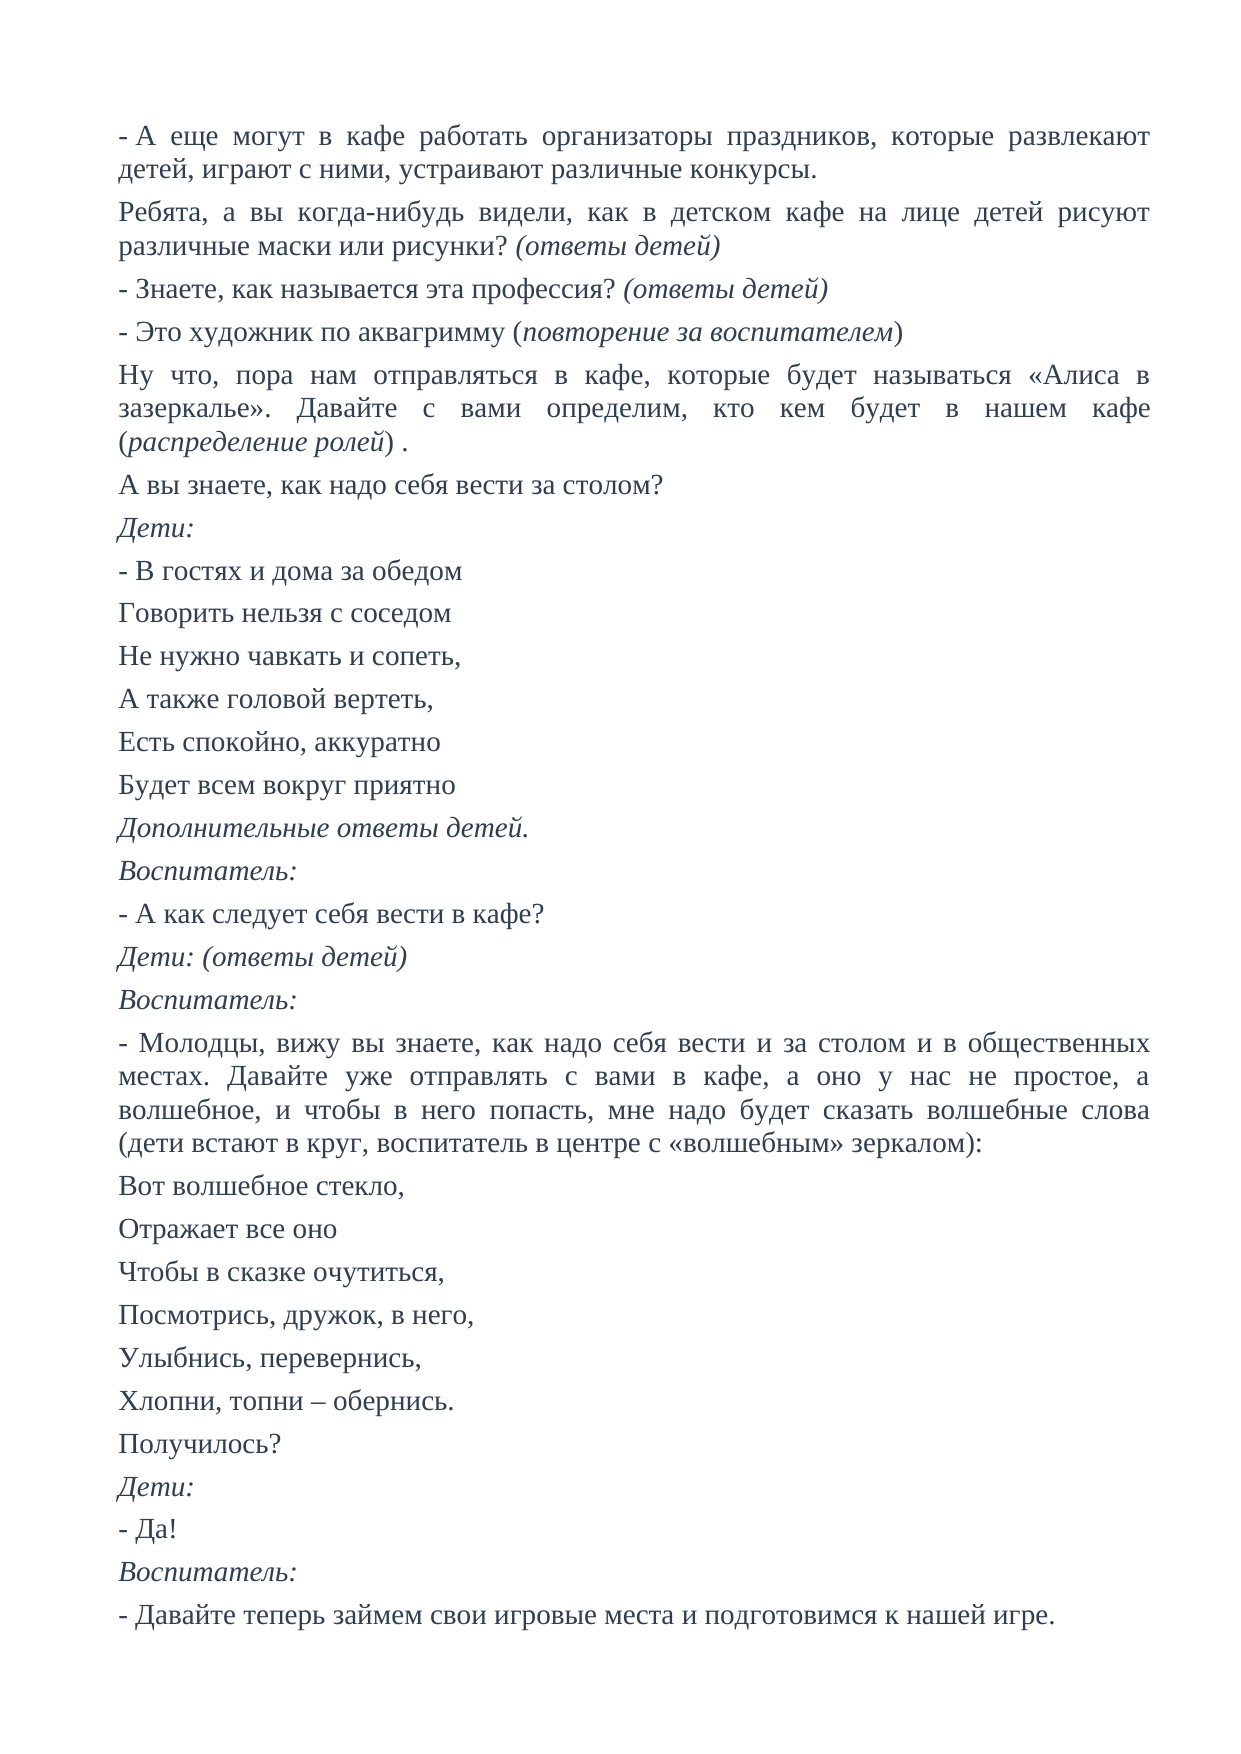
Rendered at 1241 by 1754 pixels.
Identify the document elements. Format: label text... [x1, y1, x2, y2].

text Улыбнись, перевернись, [118, 1340, 1152, 1373]
text - Молодцы, вижу вы знаете, как надо себя вести и за столом и в общественных местах. Давайте уже отправлять с вами в кафе, а оно у нас не простое, а волшебное, и чтобы в него попасть, мне надо будет сказать волшебные слова (дети встают в круг, воспитатель в центре с «волшебным» зеркалом): [118, 1025, 1152, 1159]
text Воспитатель: [118, 853, 1152, 887]
text Есть спокойно, аккуратно [118, 724, 1152, 758]
text Дети: [118, 1469, 1152, 1502]
text - Давайте теперь займем свои игровые места и подготовимся к нашей игре. [118, 1597, 1152, 1631]
text Не нужно чавкать и сопеть, [118, 638, 1152, 672]
text Вот волшебное стекло, [118, 1168, 1152, 1202]
text Воспитатель: [118, 982, 1152, 1015]
text Говорить нельзя с соседом [118, 596, 1152, 629]
text - А как следует себя вести в кафе? [118, 896, 1152, 929]
text - А еще могут в кафе работать организаторы праздников, которые развлекают детей, играют с ними, устраивают различные конкурсы. [118, 118, 1152, 185]
text Дети: (ответы детей) [118, 939, 1152, 972]
text Будет всем вокруг приятно [118, 767, 1152, 801]
text Хлопни, топни – обернись. [118, 1383, 1152, 1416]
text Дополнительные ответы детей. [118, 810, 1152, 844]
text Получилось? [118, 1426, 1152, 1459]
text - В гостях и дома за обедом [118, 553, 1152, 586]
text Отражает все оно [118, 1211, 1152, 1245]
text - Это художник по аквагримму (повторение за воспитателем) [118, 314, 1152, 347]
text Ребята, а вы когда-нибудь видели, как в детском кафе на лице детей рисуют различные маски или рисунки? (ответы детей) [118, 194, 1152, 262]
text Чтобы в сказке очутиться, [118, 1254, 1152, 1288]
text - Да! [118, 1512, 1152, 1545]
text Ну что, пора нам отправляться в кафе, которые будет называться «Алиса в зазеркалье». Давайте с вами определим, кто кем будет в нашем кафе (распределение ролей) . [118, 357, 1152, 457]
text А также головой вертеть, [118, 681, 1152, 715]
text Посмотрись, дружок, в него, [118, 1297, 1152, 1331]
text А вы знаете, как надо себя вести за столом? [118, 467, 1152, 500]
text Воспитатель: [118, 1554, 1152, 1588]
text - Знаете, как называется эта профессия? (ответы детей) [118, 271, 1152, 304]
text Дети: [118, 510, 1152, 543]
